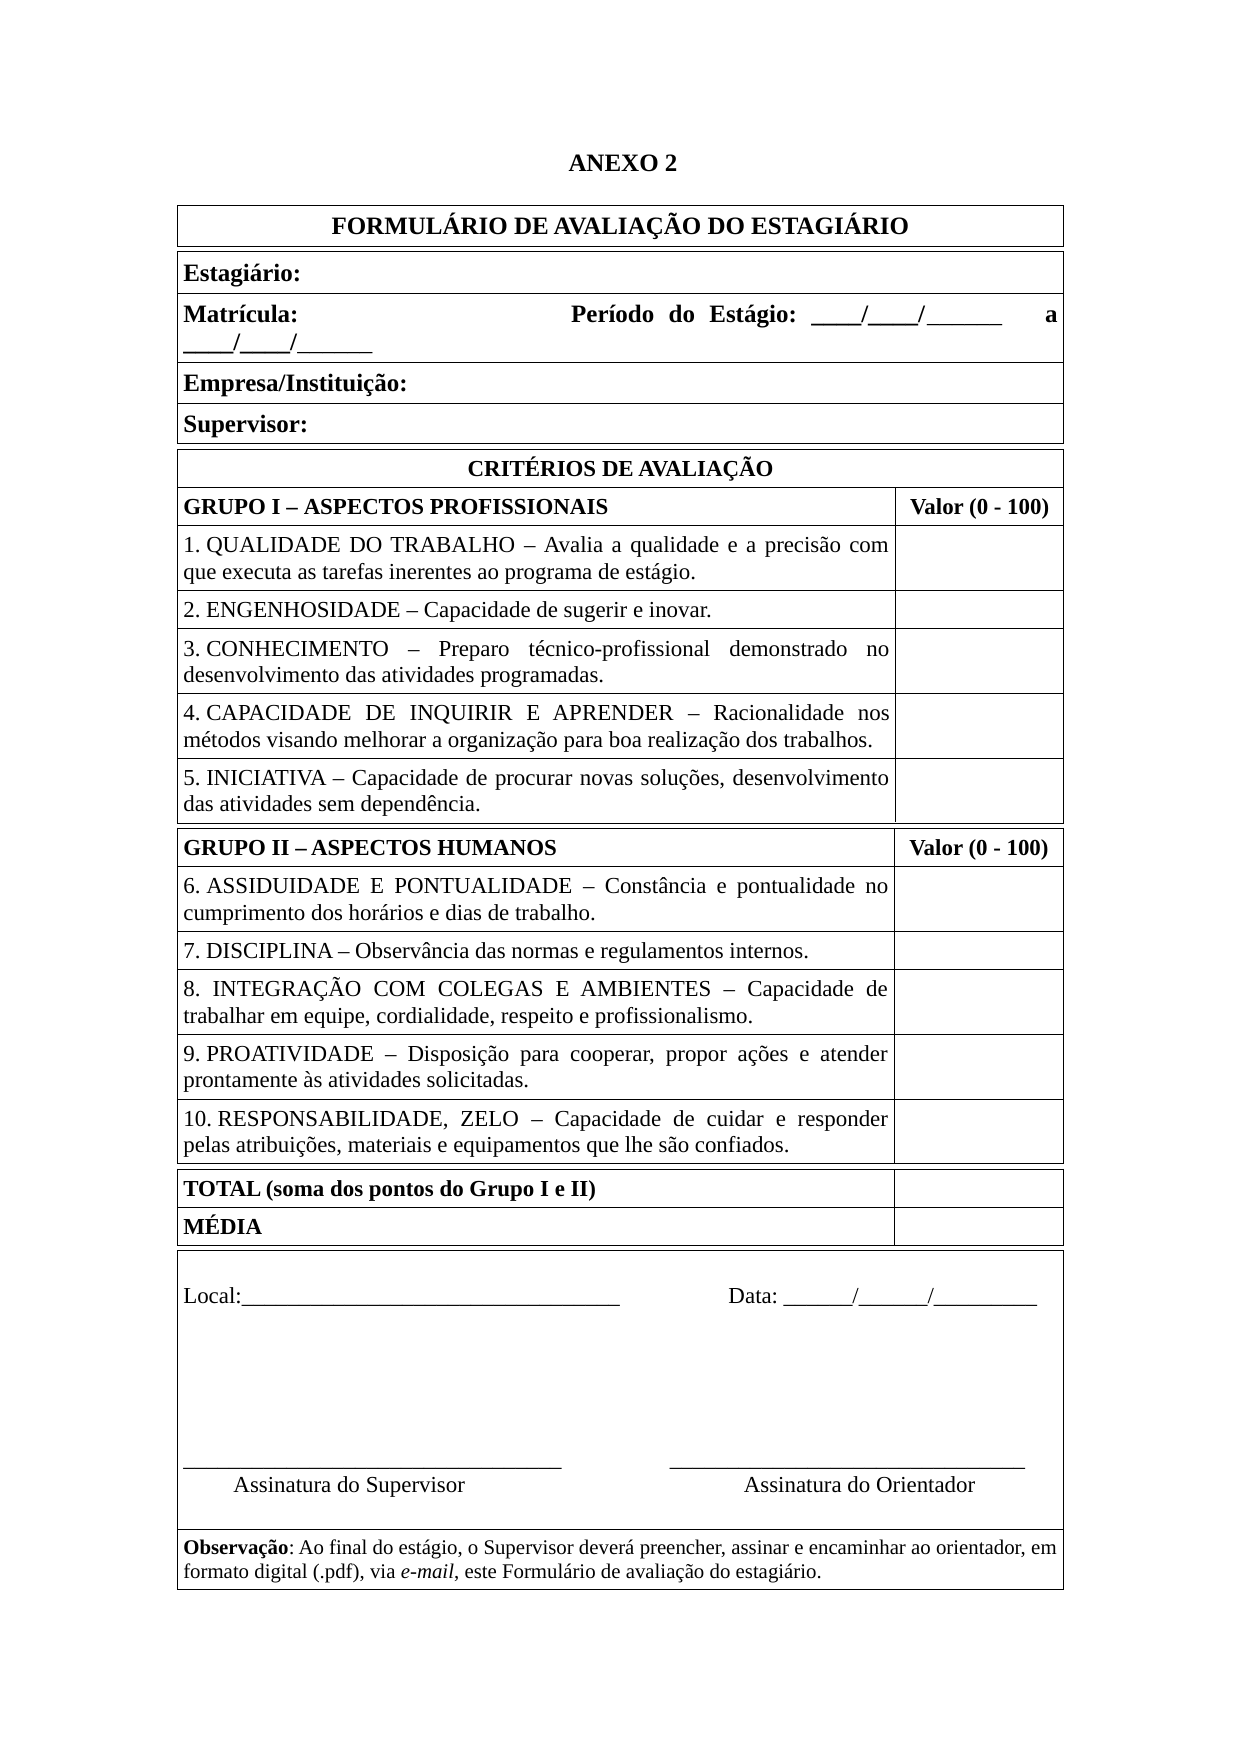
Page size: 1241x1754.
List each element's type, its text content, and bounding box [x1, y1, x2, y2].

table_header Valor (0 - 100) [895, 829, 1063, 866]
table_cell Observação: Ao final do estágio, o Supervisor deverá preencher, assinar e encaminhar ao orientador, em formato digital (.pdf), via e-mail, este Formulário de avaliação do estagiário. [178, 1530, 1063, 1588]
table_cell Matrícula: Período do Estágio: ____/____/______ a ____/____/______ [178, 294, 1063, 362]
table_header Local:_________________________________ Data: ______/______/_________ _________________________________ _______________________________ Assinatura do Supervisor Assinatura do Orientador [178, 1251, 1063, 1528]
table_cell 5. INICIATIVA – Capacidade de procurar novas soluções, desenvolvimento das atividades sem dependência. [178, 759, 895, 822]
table_header Estagiário: [178, 252, 1063, 292]
table_cell 8. INTEGRAÇÃO COM COLEGAS E AMBIENTES – Capacidade de trabalhar em equipe, cordialidade, respeito e profissionalismo. [178, 970, 894, 1034]
table_cell [896, 694, 1063, 758]
table_cell 4. CAPACIDADE DE INQUIRIR E APRENDER – Racionalidade nos métodos visando melhorar a organização para boa realização dos trabalhos. [178, 694, 895, 758]
table_header GRUPO II – ASPECTOS HUMANOS [178, 829, 894, 866]
text ANEXO 2 [195, 148, 1051, 176]
table_cell 9. PROATIVIDADE – Disposição para cooperar, propor ações e atender prontamente às atividades solicitadas. [178, 1035, 894, 1098]
table_cell [895, 1035, 1063, 1098]
table_cell [896, 591, 1063, 628]
table_cell [895, 867, 1063, 931]
table_cell 6. ASSIDUIDADE E PONTUALIDADE – Constância e pontualidade no cumprimento dos horários e dias de trabalho. [178, 867, 894, 931]
table_cell 2. ENGENHOSIDADE – Capacidade de sugerir e inovar. [178, 591, 895, 628]
table_cell [896, 526, 1063, 590]
table_cell [895, 1208, 1063, 1245]
table_cell [896, 759, 1063, 822]
table_header CRITÉRIOS DE AVALIAÇÃO [178, 450, 1063, 487]
table_cell [895, 1100, 1063, 1163]
table_header TOTAL (soma dos pontos do Grupo I e II) [178, 1170, 894, 1207]
table_cell [895, 932, 1063, 969]
table_cell 1. QUALIDADE DO TRABALHO – Avalia a qualidade e a precisão com que executa as tarefas inerentes ao programa de estágio. [178, 526, 895, 590]
table_cell GRUPO I – ASPECTOS PROFISSIONAIS [178, 488, 895, 525]
table_header [895, 1170, 1063, 1207]
table_cell [895, 970, 1063, 1034]
table_cell 7. DISCIPLINA – Observância das normas e regulamentos internos. [178, 932, 894, 969]
table_cell Supervisor: [178, 404, 1063, 443]
table_cell 3. CONHECIMENTO – Preparo técnico-profissional demonstrado no desenvolvimento das atividades programadas. [178, 629, 895, 693]
table_cell 10. RESPONSABILIDADE, ZELO – Capacidade de cuidar e responder pelas atribuições, materiais e equipamentos que lhe são confiados. [178, 1100, 894, 1163]
table_cell MÉDIA [178, 1208, 894, 1245]
table_cell [896, 629, 1063, 693]
table_header FORMULÁRIO DE AVALIAÇÃO DO ESTAGIÁRIO [178, 206, 1063, 246]
table_cell Empresa/Instituição: [178, 363, 1063, 403]
table_cell Valor (0 - 100) [896, 488, 1063, 525]
